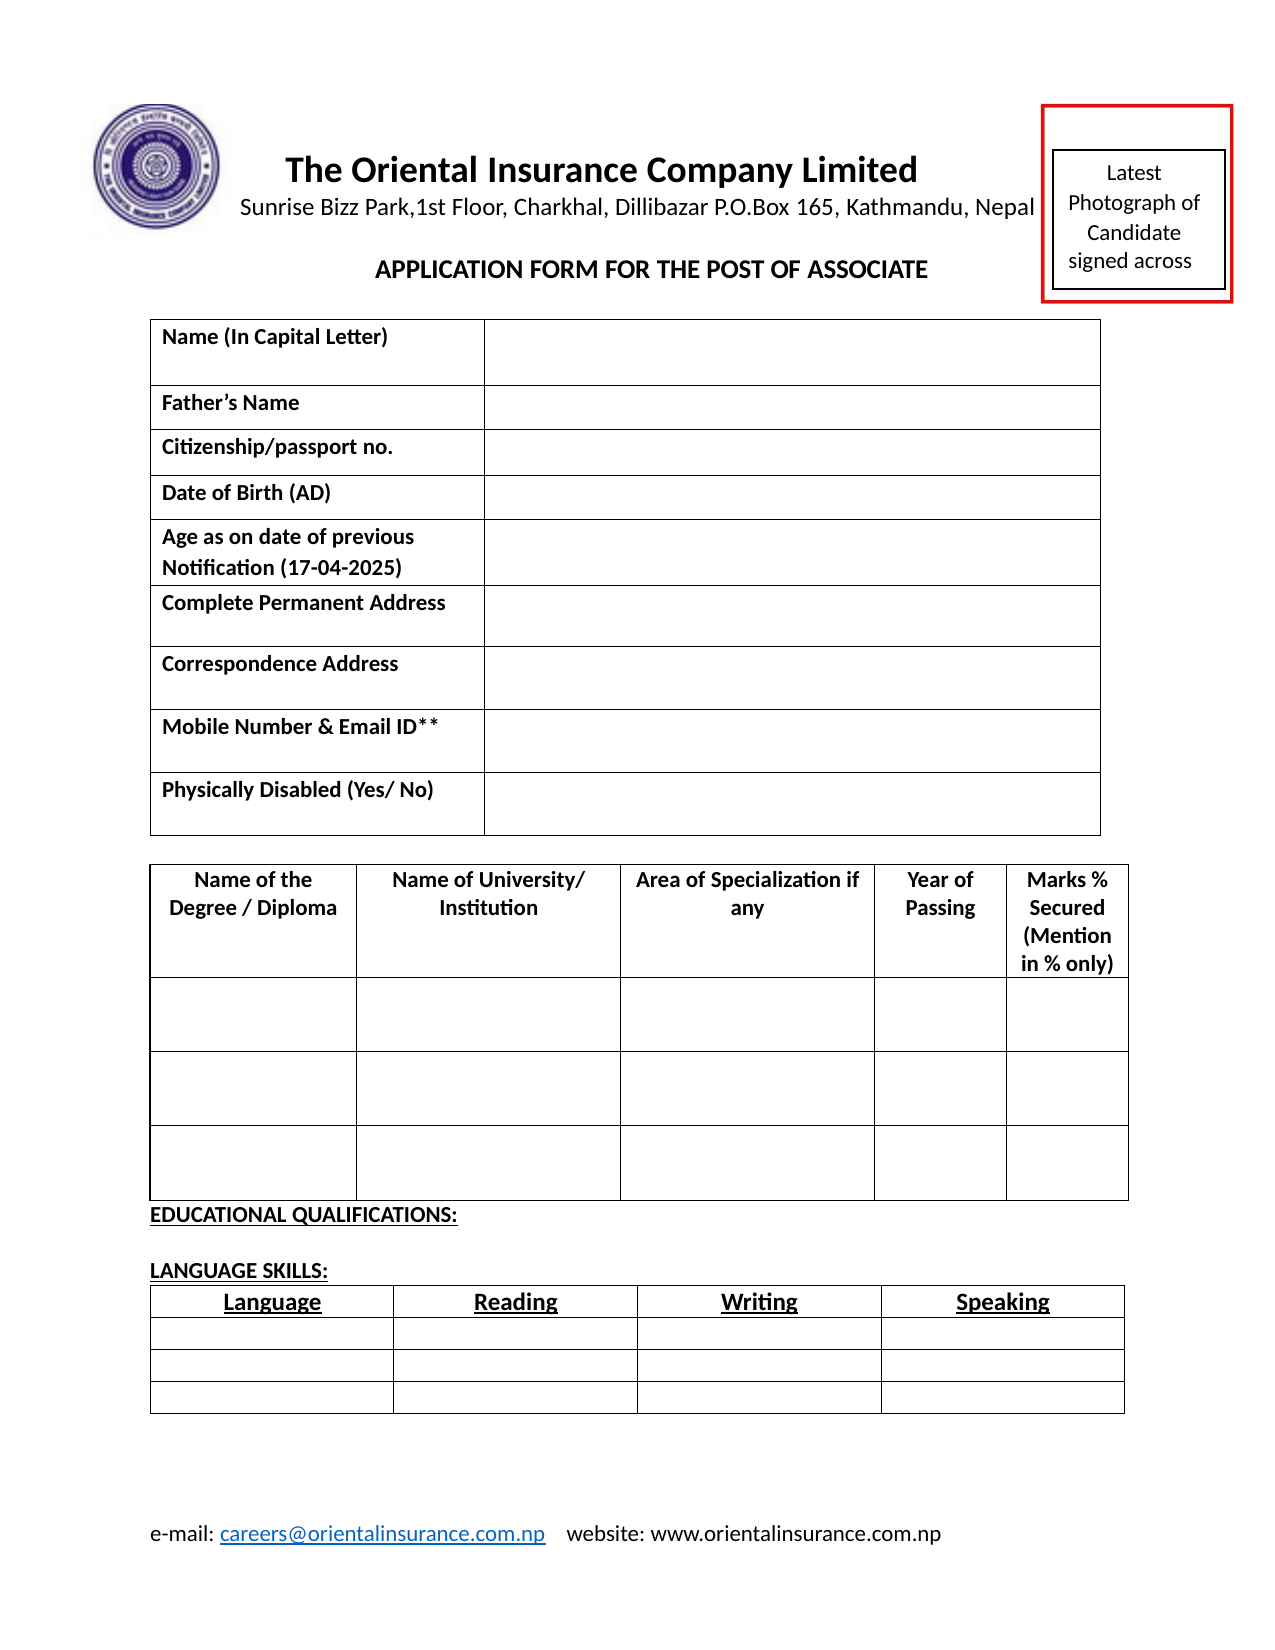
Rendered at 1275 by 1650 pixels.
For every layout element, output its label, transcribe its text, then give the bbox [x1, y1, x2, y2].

table_header Reading [394, 1286, 637, 1317]
picture [1040, 103, 1234, 304]
table_cell Correspondence Address [151, 647, 484, 709]
table_cell [882, 1350, 1124, 1381]
table_cell [151, 1382, 393, 1413]
table_header [485, 320, 1100, 385]
table_cell [875, 1052, 1006, 1125]
text The Oriental Insurance Company Limited [169, 150, 1052, 191]
table_cell Citizenship/passport no. [151, 430, 484, 474]
table_cell [638, 1350, 881, 1381]
table_cell [485, 586, 1100, 646]
table_header Name (In Capital Letter) [151, 320, 484, 385]
text Sunrise Bizz Park,1st Floor, Charkhal, Dillibazar P.O.Box 165, Kathmandu, Nepal [150, 191, 1052, 222]
table_cell Father’s Name [151, 386, 484, 429]
text EDUCATIONAL QUALIFICATIONS: [150, 1201, 1125, 1228]
table_cell [357, 1126, 620, 1199]
picture [1040, 222, 1052, 253]
table_cell Date of Birth (AD) [151, 476, 484, 518]
text APPLICATION FORM FOR THE POST OF ASSOCIATE [300, 253, 1052, 286]
table_cell [151, 1318, 393, 1349]
table_cell [357, 1052, 620, 1125]
table_cell [485, 386, 1100, 429]
table_cell Mobile Number & Email ID** [151, 710, 484, 772]
table_header Language [151, 1286, 393, 1317]
table_cell Physically Disabled (Yes/ No) [151, 773, 484, 835]
table_cell [638, 1318, 881, 1349]
table_cell [485, 710, 1100, 772]
table_cell [151, 1350, 393, 1381]
table_cell [151, 1126, 356, 1199]
table_cell [882, 1382, 1124, 1413]
table_cell Age as on date of previous Notification (17-04-2025) [151, 520, 484, 585]
table_cell [485, 647, 1100, 709]
table_header Area of Specialization if any [621, 865, 874, 977]
table_cell [621, 1126, 874, 1199]
table_cell [1007, 1052, 1128, 1125]
table_cell [485, 520, 1100, 585]
table_header Speaking [882, 1286, 1124, 1317]
table_header Name of University/ Institution [357, 865, 620, 977]
table_cell [394, 1382, 637, 1413]
table_cell [394, 1350, 637, 1381]
table_header Marks % Secured (Mention in % only) [1007, 865, 1128, 977]
table_cell [485, 430, 1100, 474]
table_cell [875, 978, 1006, 1051]
table_cell [882, 1318, 1124, 1349]
table_cell [621, 978, 874, 1051]
table_cell [485, 773, 1100, 835]
table_cell [394, 1318, 637, 1349]
table_header Name of the Degree / Diploma [151, 865, 356, 977]
table_cell [357, 978, 620, 1051]
table_cell Complete Permanent Address [151, 586, 484, 646]
table_header Year of Passing [875, 865, 1006, 977]
table_cell [151, 978, 356, 1051]
table_cell [621, 1052, 874, 1125]
picture [76, 104, 238, 238]
table_cell [485, 476, 1100, 518]
table_cell [1007, 1126, 1128, 1199]
table_cell [1007, 978, 1128, 1051]
table_cell [638, 1382, 881, 1413]
table_cell [875, 1126, 1006, 1199]
text LANGUAGE SKILLS: [150, 1257, 1125, 1284]
table_header Writing [638, 1286, 881, 1317]
table_cell [151, 1052, 356, 1125]
